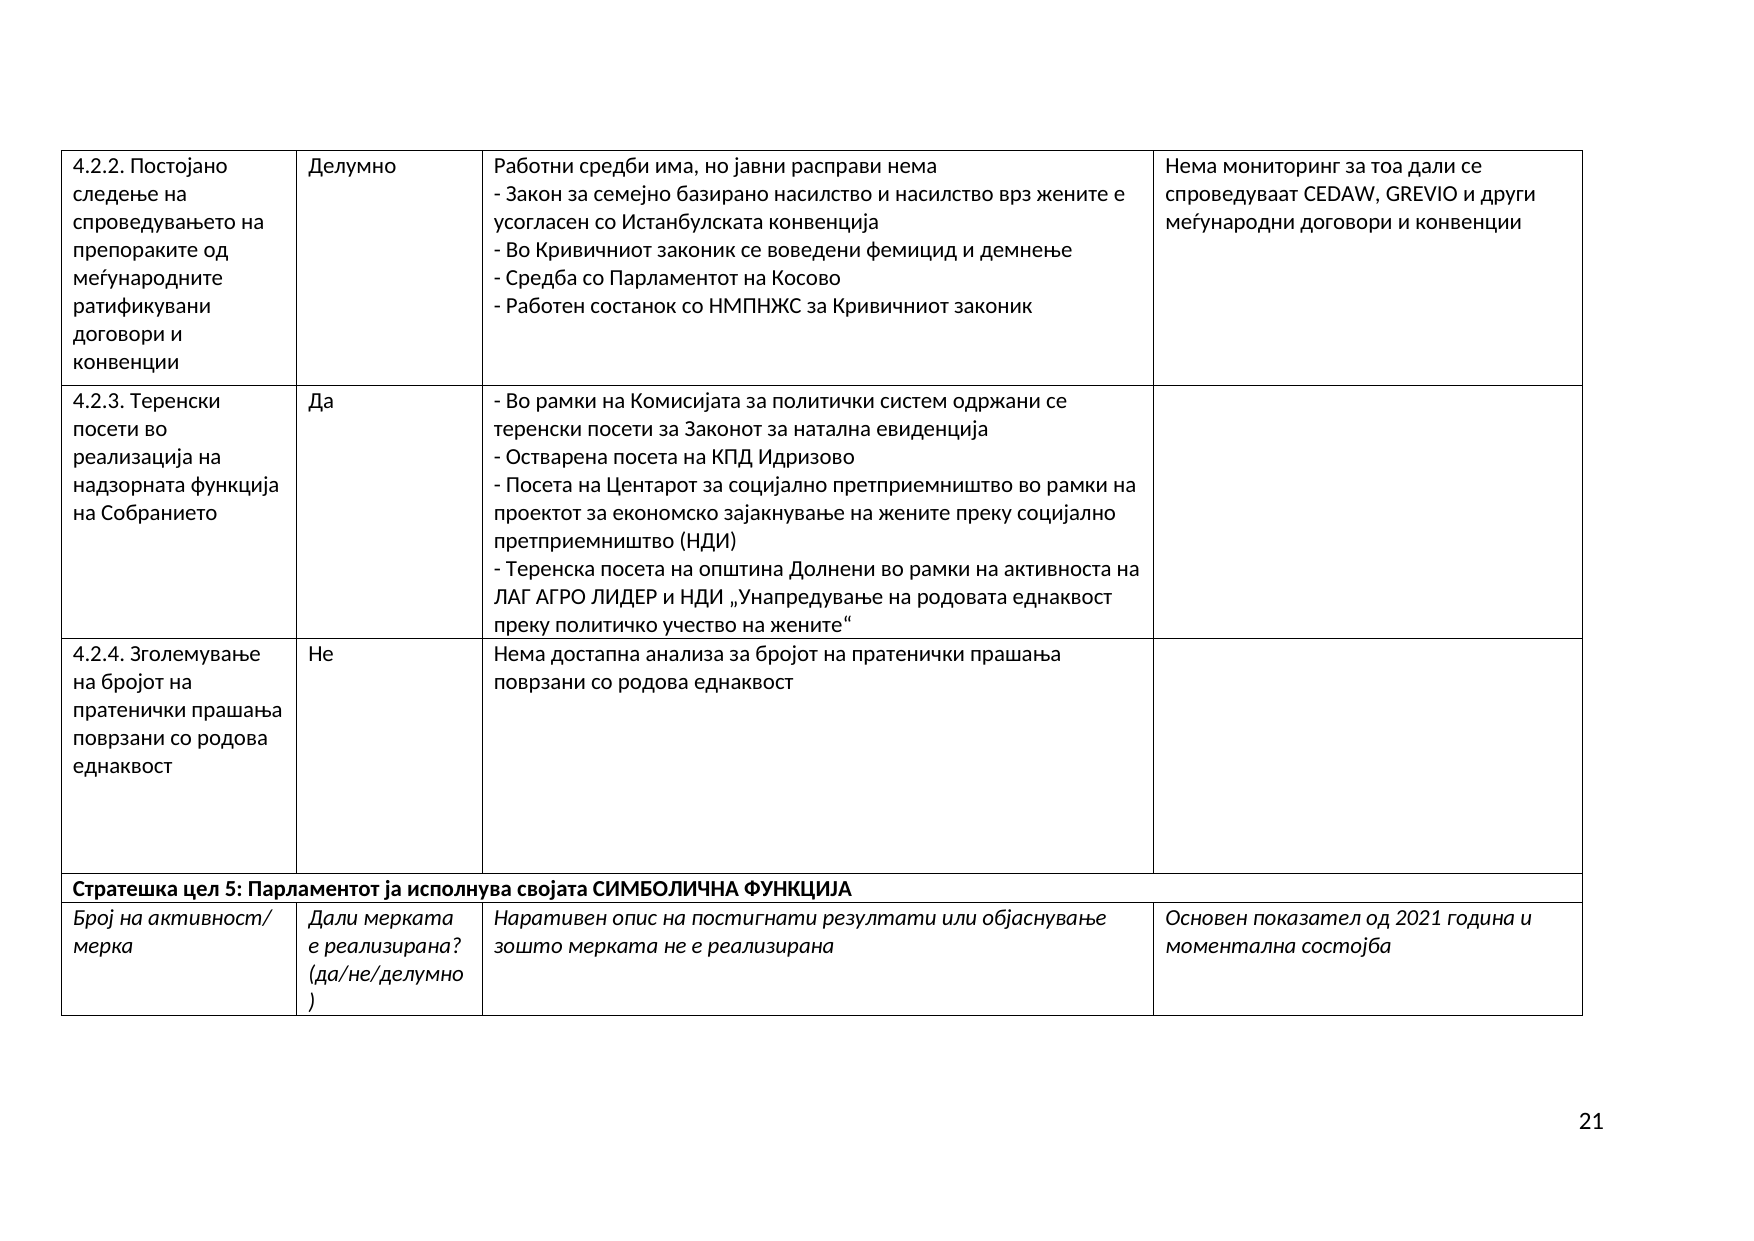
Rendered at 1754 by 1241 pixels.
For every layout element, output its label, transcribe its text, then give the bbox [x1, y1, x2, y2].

table_cell Нема мониторинг за тоа дали се спроведуваат CEDAW, GREVIO и други меѓународни договори и конвенции [1154, 151, 1582, 385]
table_cell 4.2.2. Постојано следење на спроведувањето на препораките од меѓународните ратификувани договори и конвенции [62, 151, 296, 385]
table_cell Нема достапна анализа за бројот на пратенички прашања поврзани со родова еднаквост [483, 639, 1153, 873]
table_cell 4.2.4. Зголемување на бројот на пратенички прашања поврзани со родова еднаквост [62, 639, 296, 873]
table_cell Делумно [297, 151, 482, 385]
table_cell Да [297, 386, 482, 638]
table_cell Основен показател од 2021 година и моментална состојба [1154, 903, 1582, 1015]
table_cell 4.2.3. Теренски посети во реализација на надзорната функција на Собранието [62, 386, 296, 638]
table_cell [1154, 386, 1582, 638]
table_cell - Во рамки на Комисијата за политички систем одржани се теренски посети за Законот за натална евиденција - Остварена посета на КПД Идризово - Посета на Центарот за социјално претприемништво во рамки на проектот за економско зајакнување на жените преку социјално претприемништво (НДИ) - Теренска посета на општина Долнени во рамки на активноста на ЛАГ АГРО ЛИДЕР и НДИ „Унапредување на родовата еднаквост преку политичко учество на жените“ [483, 386, 1153, 638]
table_cell Стратешка цел 5: Парламентот ја исполнува својата СИМБОЛИЧНА ФУНКЦИЈА [62, 874, 1582, 902]
table_cell Дали мерката е реализирана? (да/не/делумно) [297, 903, 482, 1015]
table_cell Работни средби има, но јавни расправи нема - Закон за семејно базирано насилство и насилство врз жените е усогласен со Истанбулската конвенција - Во Кривичниот законик се воведени фемицид и демнење - Средба со Парламентот на Косово - Работен состанок со НМПНЖС за Кривичниот законик [483, 151, 1153, 385]
table_cell Не [297, 639, 482, 873]
table_cell [1154, 639, 1582, 873]
table_cell Наративен опис на постигнати резултати или објаснување зошто мерката не е реализирана [483, 903, 1153, 1015]
table_cell Број на активност/ мерка [62, 903, 296, 1015]
